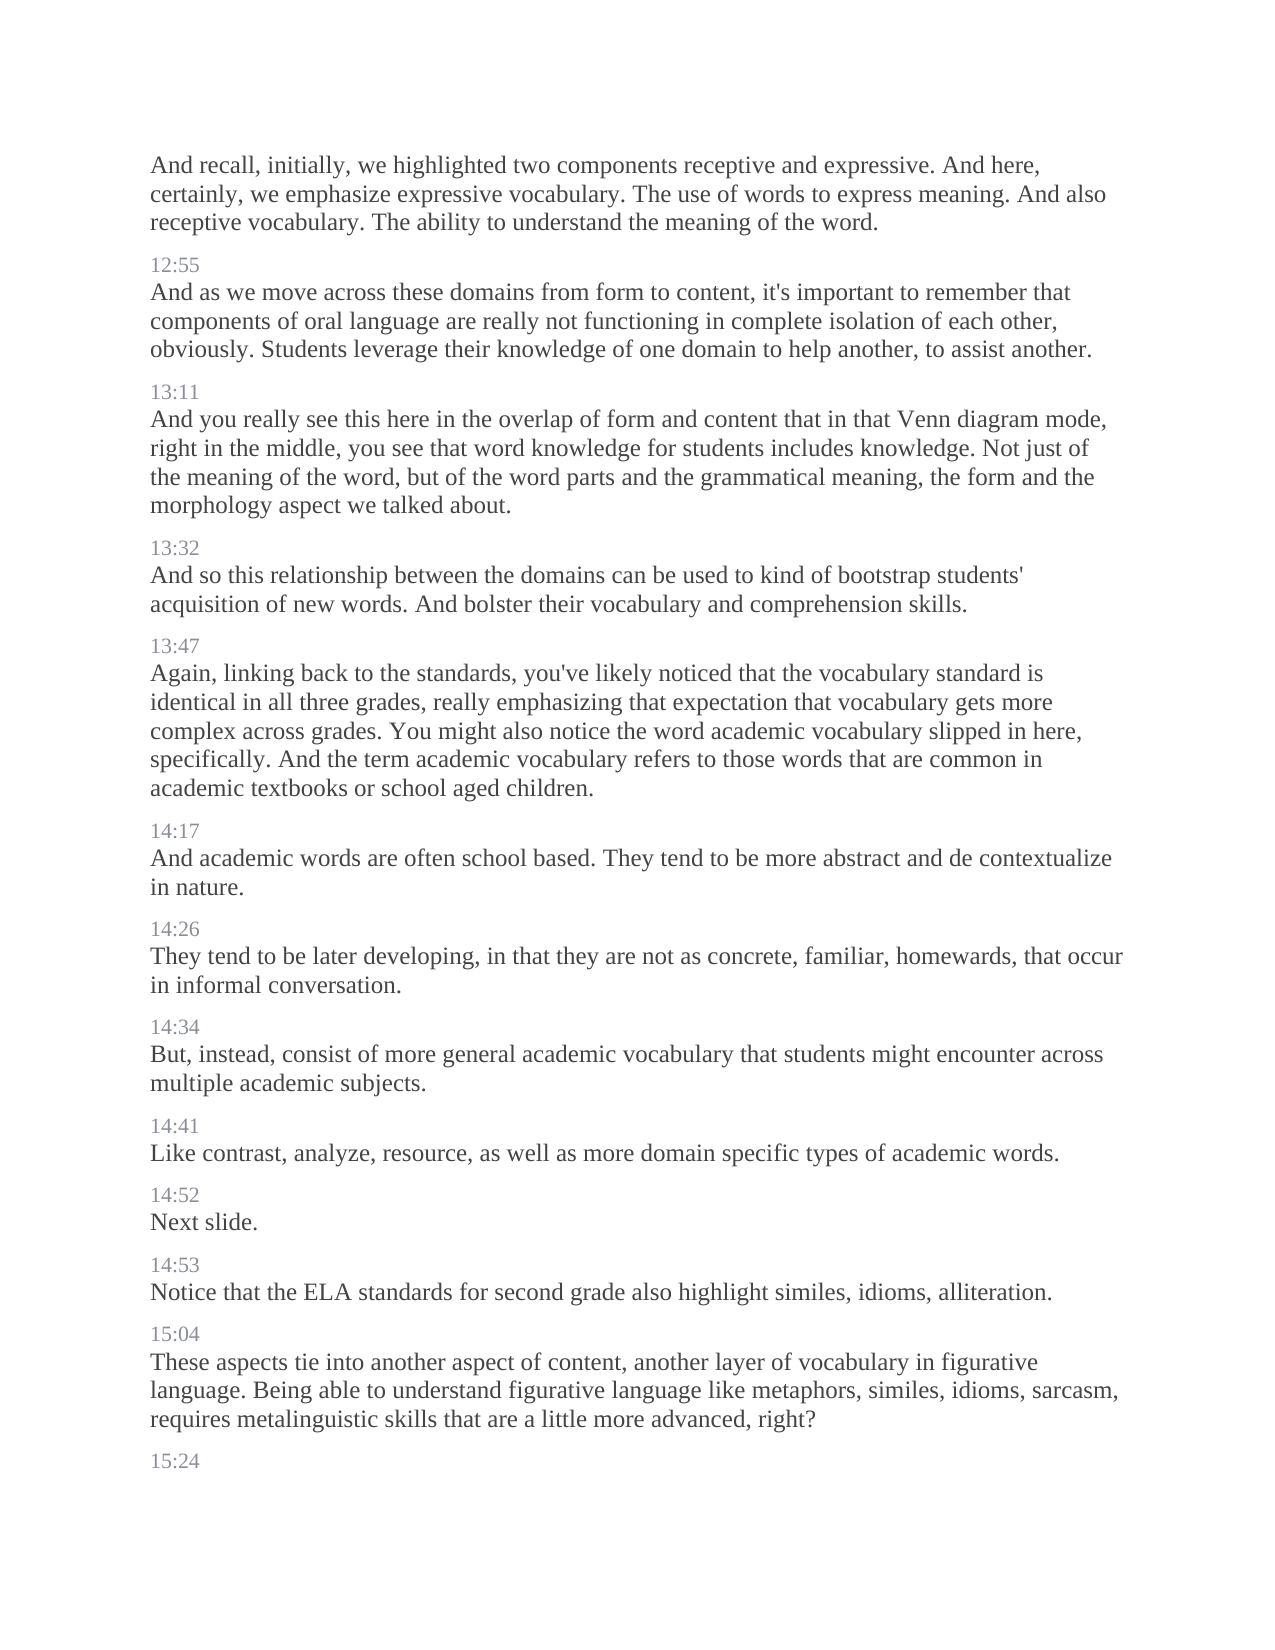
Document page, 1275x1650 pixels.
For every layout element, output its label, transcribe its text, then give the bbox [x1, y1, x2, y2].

text 14:41 [150, 1113, 1125, 1138]
text And academic words are often school based. They tend to be more abstract and de contextualize in nature. [150, 843, 1125, 900]
text But, instead, consist of more general academic vocabulary that students might encounter across multiple academic subjects. [150, 1039, 1125, 1097]
text 14:34 [150, 1014, 1125, 1039]
text 15:24 [150, 1448, 1125, 1474]
text 14:53 [150, 1252, 1125, 1277]
text And you really see this here in the overlap of form and content that in that Venn diagram mode, right in the middle, you see that word knowledge for students includes knowledge. Not just of the meaning of the word, but of the word parts and the grammatical meaning, the form and the morphology aspect we talked about. [150, 404, 1125, 519]
text Notice that the ELA standards for second grade also highlight similes, idioms, alliteration. [150, 1277, 1125, 1306]
text Next slide. [150, 1207, 1125, 1236]
text Like contrast, analyze, resource, as well as more domain specific types of academic words. [150, 1138, 1125, 1167]
text 14:17 [150, 818, 1125, 843]
text 13:47 [150, 633, 1125, 658]
text 13:11 [150, 379, 1125, 404]
text They tend to be later developing, in that they are not as concrete, familiar, homewards, that occur in informal conversation. [150, 941, 1125, 999]
text And so this relationship between the domains can be used to kind of bootstrap students' acquisition of new words. And bolster their vocabulary and comprehension skills. [150, 560, 1125, 617]
text 12:55 [150, 252, 1125, 277]
text And recall, initially, we highlighted two components receptive and expressive. And here, certainly, we emphasize expressive vocabulary. The use of words to express meaning. And also receptive vocabulary. The ability to understand the meaning of the word. [150, 150, 1125, 236]
text 14:52 [150, 1182, 1125, 1207]
text Again, linking back to the standards, you've likely noticed that the vocabulary standard is identical in all three grades, really emphasizing that expectation that vocabulary gets more complex across grades. You might also notice the word academic vocabulary slipped in here, specifically. And the term academic vocabulary refers to those words that are common in academic textbooks or school aged children. [150, 658, 1125, 802]
text 13:32 [150, 535, 1125, 560]
text And as we move across these domains from form to content, it's important to remember that components of oral language are really not functioning in complete isolation of each other, obviously. Students leverage their knowledge of one domain to help another, to assist another. [150, 277, 1125, 363]
text 14:26 [150, 916, 1125, 941]
text These aspects tie into another aspect of content, another layer of vocabulary in figurative language. Being able to understand figurative language like metaphors, similes, idioms, sarcasm, requires metalinguistic skills that are a little more advanced, right? [150, 1347, 1125, 1433]
text 15:04 [150, 1321, 1125, 1347]
